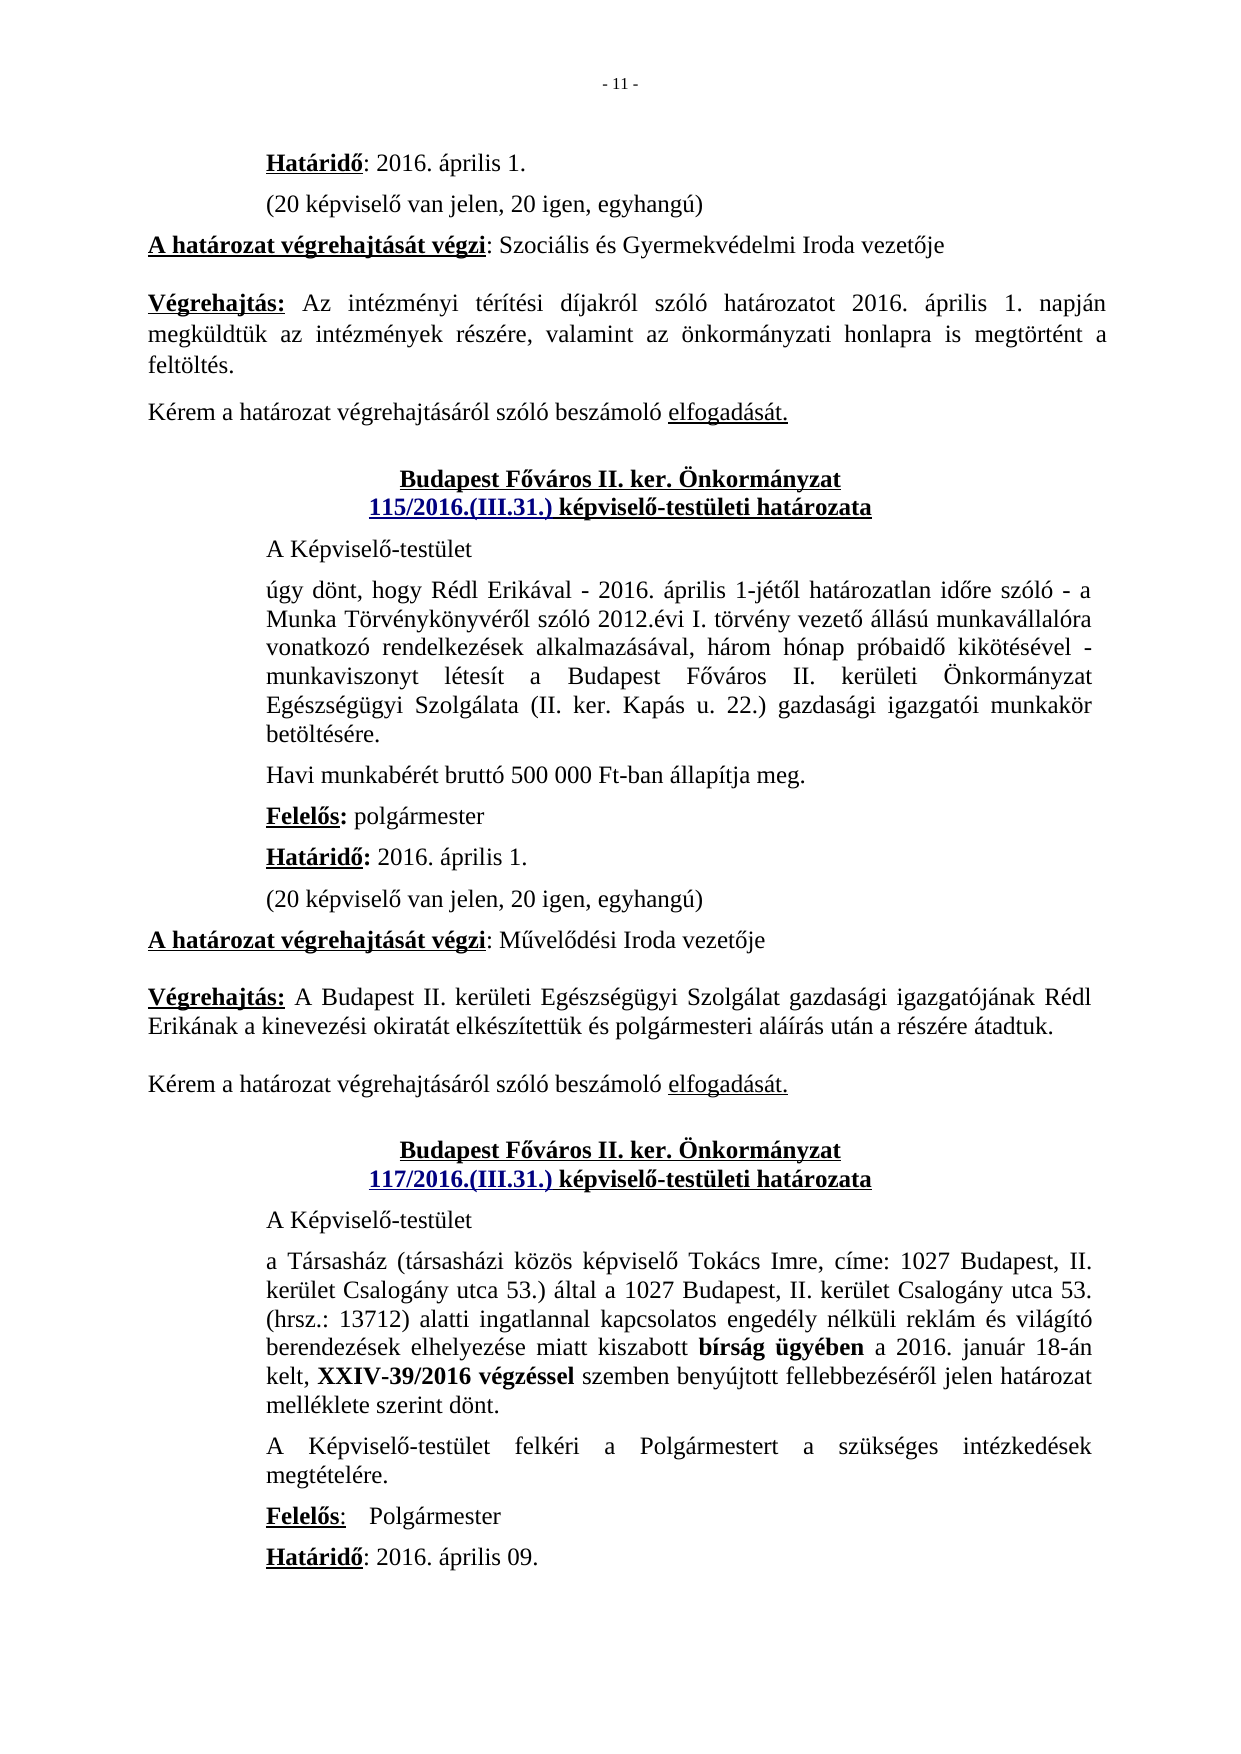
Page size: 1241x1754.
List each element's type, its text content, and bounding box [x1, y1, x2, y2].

text A Képviselő-testület [266, 1205, 1093, 1234]
text A határozat végrehajtását végzi: Szociális és Gyermekvédelmi Iroda vezetője [148, 230, 1093, 259]
text Felelős: polgármester [266, 801, 1093, 830]
text A határozat végrehajtását végzi: Művelődési Iroda vezetője [148, 925, 1093, 954]
text Kérem a határozat végrehajtásáról szóló beszámoló elfogadását. [148, 397, 1107, 426]
text Havi munkabérét bruttó 500 000 Ft-ban állapítja meg. [266, 760, 1093, 789]
text A Képviselő-testület felkéri a Polgármestert a szükséges intézkedések megtételére. [266, 1431, 1093, 1489]
text Végrehajtás: A Budapest II. kerületi Egészségügyi Szolgálat gazdasági igazgatójának Rédl Erikának a kinevezési okiratát elkészítettük és polgármesteri aláírás után a részére átadtuk. [148, 982, 1093, 1040]
text (20 képviselő van jelen, 20 igen, egyhangú) [266, 884, 1093, 912]
text Határidő: 2016. április 1. [266, 148, 1093, 176]
text Kérem a határozat végrehajtásáról szóló beszámoló elfogadását. [148, 1069, 1107, 1097]
text úgy dönt, hogy Rédl Erikával - 2016. április 1-jétől határozatlan időre szóló - a Munka Törvénykönyvéről szóló 2012.évi I. törvény vezető állású munkavállalóra vonatkozó rendelkezések alkalmazásával, három hónap próbaidő kikötésével - munkaviszonyt létesít a Budapest Főváros II. kerületi Önkormányzat Egészségügyi Szolgálata (II. ker. Kapás u. 22.) gazdasági igazgatói munkakör betöltésére. [266, 575, 1093, 747]
text Végrehajtás: Az intézményi térítési díjakról szóló határozatot 2016. április 1. napján megküldtük az intézmények részére, valamint az önkormányzati honlapra is megtörtént a feltöltés. [148, 288, 1107, 378]
text a Társasház (társasházi közös képviselő Tokács Imre, címe: 1027 Budapest, II. kerület Csalogány utca 53.) által a 1027 Budapest, II. kerület Csalogány utca 53. (hrsz.: 13712) alatti ingatlannal kapcsolatos engedély nélküli reklám és világító berendezések elhelyezése miatt kiszabott bírság ügyében a 2016. január 18-án kelt, XXIV-39/2016 végzéssel szemben benyújtott fellebbezéséről jelen határozat melléklete szerint dönt. [266, 1246, 1093, 1419]
text (20 képviselő van jelen, 20 igen, egyhangú) [266, 189, 1093, 218]
text Budapest Főváros II. ker. Önkormányzat 115/2016.(III.31.) képviselő-testületi határozata [148, 464, 1093, 521]
text Felelős: Polgármester [266, 1501, 1093, 1530]
text Határidő: 2016. április 1. [266, 842, 1093, 871]
text A Képviselő-testület [266, 534, 1093, 562]
text Budapest Főváros II. ker. Önkormányzat 117/2016.(III.31.) képviselő-testületi határozata [148, 1135, 1093, 1192]
text Határidő: 2016. április 09. [266, 1542, 1093, 1571]
